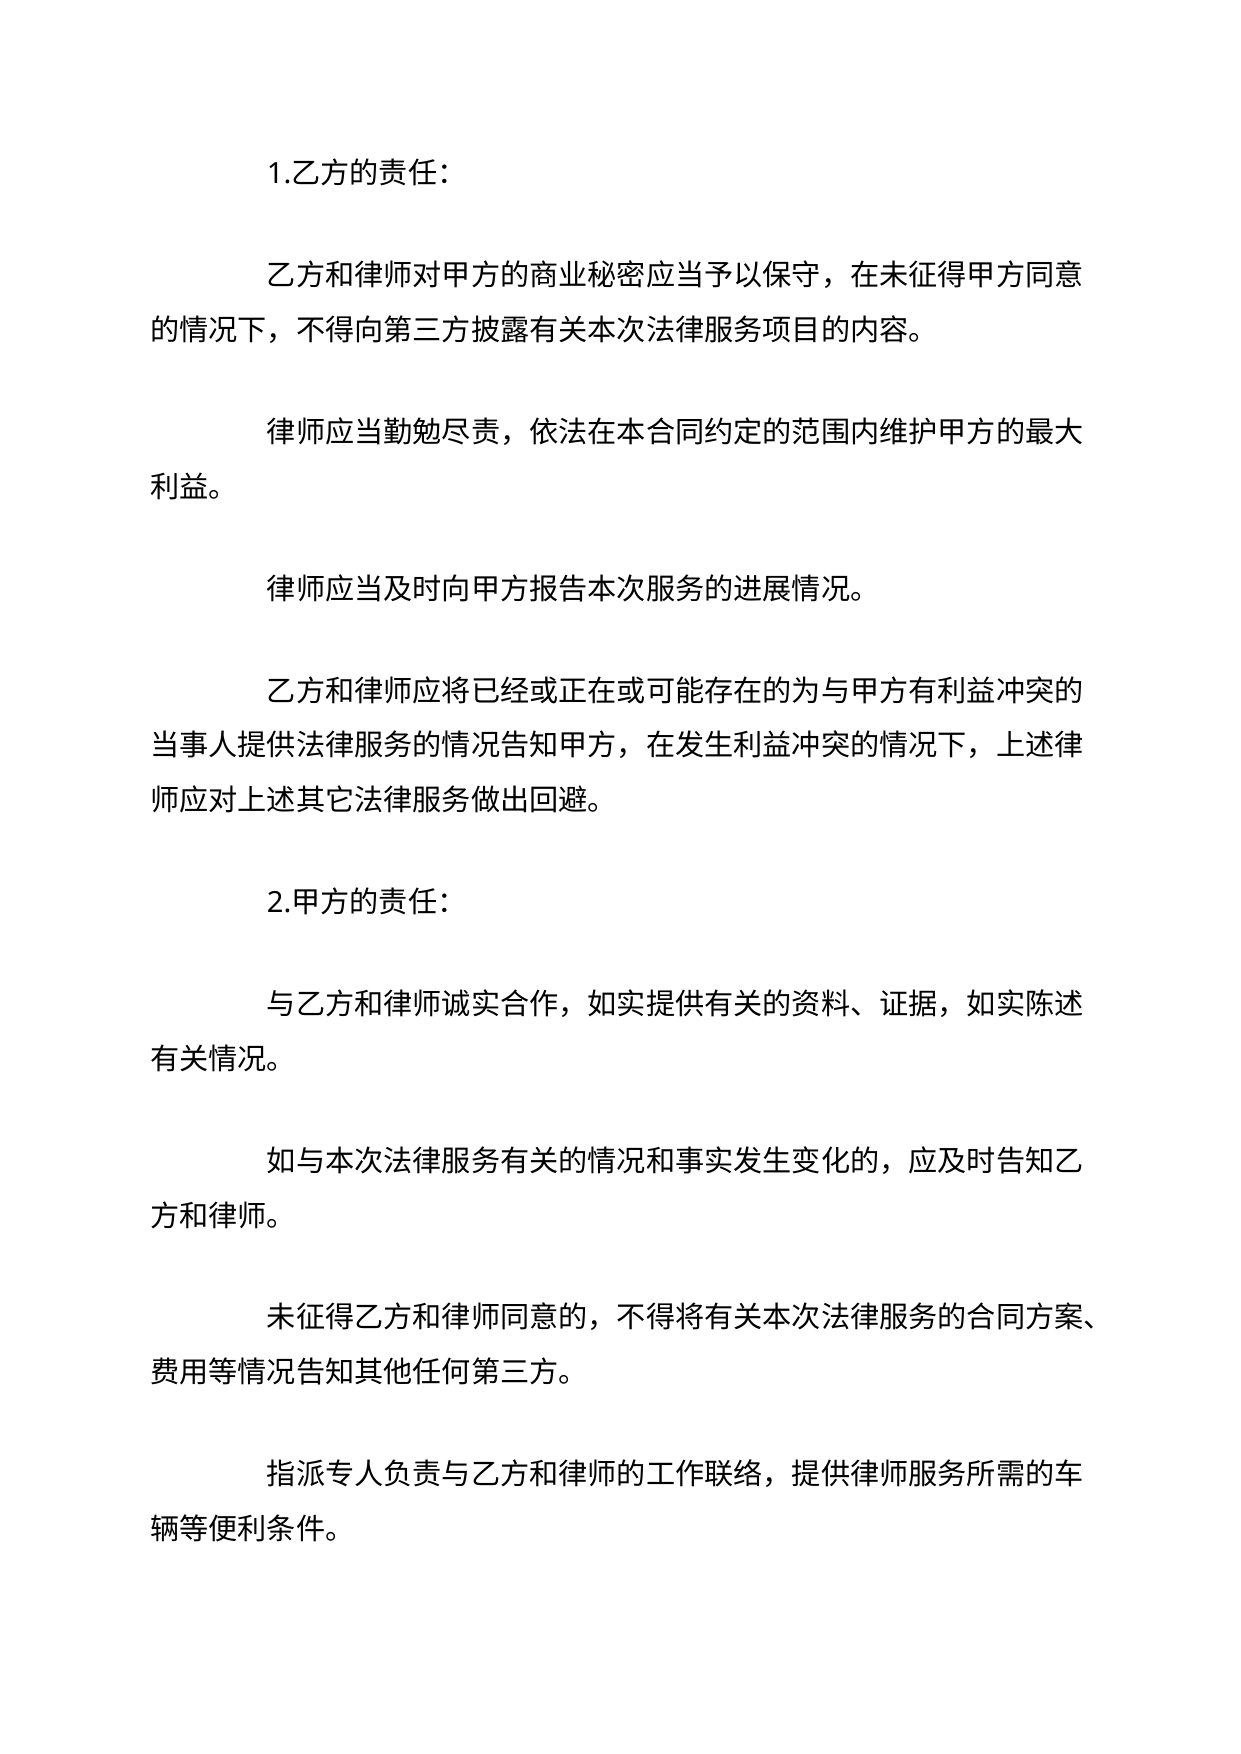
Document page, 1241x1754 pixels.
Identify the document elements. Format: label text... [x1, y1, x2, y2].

text 如与本次法律服务有关的情况和事实发生变化的，应及时告知乙方和律师。 [150, 1137, 1090, 1234]
text 乙方和律师应将已经或正在或可能存在的为与甲方有利益冲突的当事人提供法律服务的情况告知甲方，在发生利益冲突的情况下，上述律师应对上述其它法律服务做出回避。 [150, 667, 1090, 819]
text 律师应当及时向甲方报告本次服务的进展情况。 [150, 565, 1090, 608]
text 律师应当勤勉尽责，依法在本合同约定的范围内维护甲方的最大利益。 [150, 409, 1090, 506]
text 指派专人负责与乙方和律师的工作联络，提供律师服务所需的车辆等便利条件。 [150, 1451, 1090, 1548]
text 与乙方和律师诚实合作，如实提供有关的资料、证据，如实陈述有关情况。 [150, 981, 1090, 1078]
text 2.甲方的责任： [150, 879, 1090, 921]
text 1.乙方的责任： [150, 150, 1090, 192]
text 未征得乙方和律师同意的，不得将有关本次法律服务的合同方案、费用等情况告知其他任何第三方。 [150, 1294, 1090, 1391]
text 乙方和律师对甲方的商业秘密应当予以保守，在未征得甲方同意的情况下，不得向第三方披露有关本次法律服务项目的内容。 [150, 252, 1090, 349]
